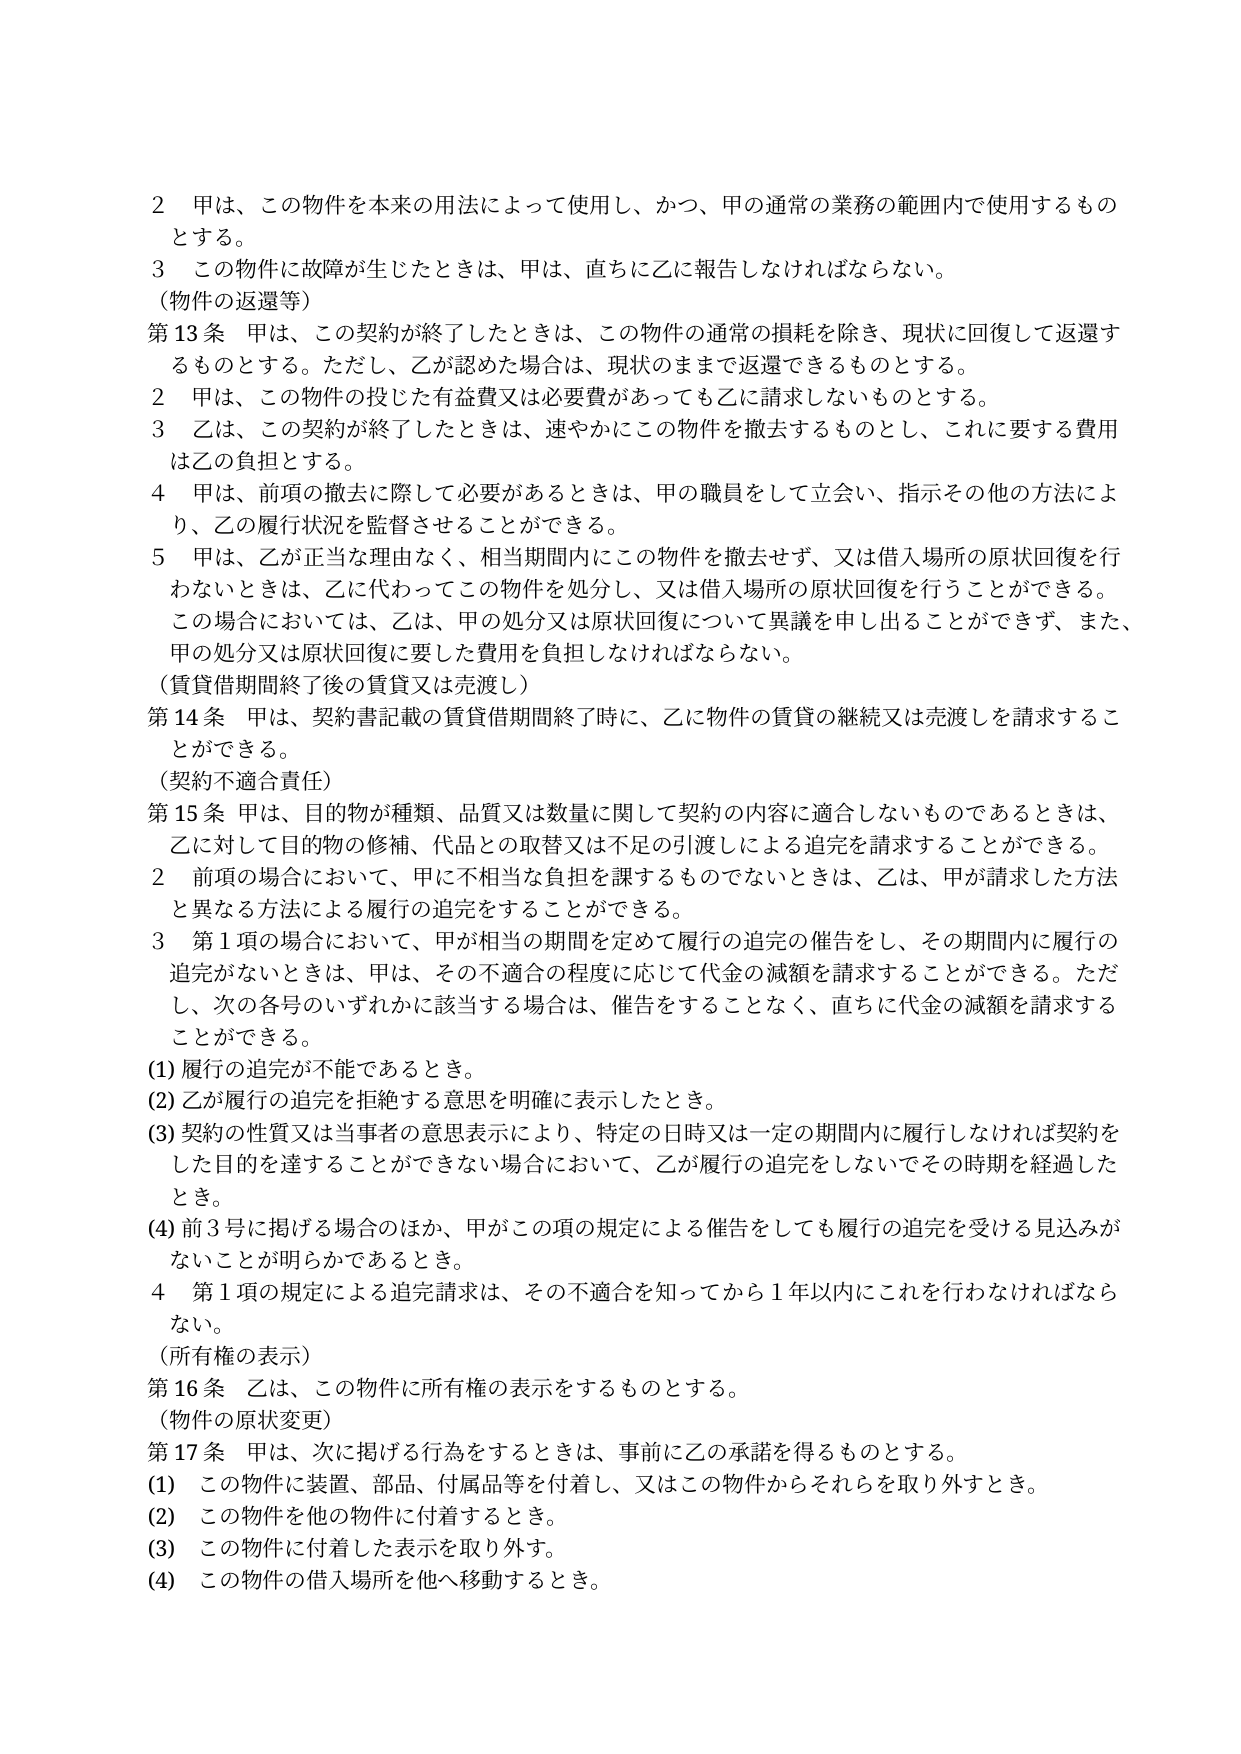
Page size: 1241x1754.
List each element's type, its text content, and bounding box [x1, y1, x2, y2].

text (3) 契約の性質又は当事者の意思表示により、特定の日時又は一定の期間内に履行しなければ契約をした目的を達することができない場合において、乙が履行の追完をしないでその時期を経過したとき。 [148, 1116, 1122, 1211]
text (3) この物件に付着した表示を取り外す。 [148, 1531, 1122, 1563]
text ３ 乙は、この契約が終了したときは、速やかにこの物件を撤去するものとし、これに要する費用は乙の負担とする。 [148, 412, 1122, 476]
text (4) 前３号に掲げる場合のほか、甲がこの項の規定による催告をしても履行の追完を受ける見込みがないことが明らかであるとき。 [148, 1211, 1122, 1275]
text ３ この物件に故障が生じたときは、甲は、直ちに乙に報告しなければならない。 [148, 252, 1122, 284]
text 第15条 甲は、目的物が種類、品質又は数量に関して契約の内容に適合しないものであるときは、乙に対して目的物の修補、代品との取替又は不足の引渡しによる追完を請求することができる。 [148, 796, 1122, 860]
text （賃貸借期間終了後の賃貸又は売渡し） [148, 668, 1122, 700]
text (4) この物件の借入場所を他へ移動するとき。 [148, 1563, 1122, 1595]
text ２ 前項の場合において、甲に不相当な負担を課するものでないときは、乙は、甲が請求した方法と異なる方法による履行の追完をすることができる。 [148, 860, 1122, 924]
text (1) 履行の追完が不能であるとき。 [148, 1052, 1122, 1083]
text ２ 甲は、この物件を本来の用法によって使用し、かつ、甲の通常の業務の範囲内で使用するものとする。 [148, 188, 1122, 252]
text (1) この物件に装置、部品、付属品等を付着し、又はこの物件からそれらを取り外すとき。 [148, 1467, 1122, 1499]
text （物件の原状変更） [148, 1403, 1122, 1435]
text 第16条 乙は、この物件に所有権の表示をするものとする。 [148, 1371, 1122, 1403]
text （契約不適合責任） [148, 764, 1122, 796]
text ４ 第１項の規定による追完請求は、その不適合を知ってから１年以内にこれを行わなければならない。 [148, 1275, 1122, 1339]
text (2) この物件を他の物件に付着するとき。 [148, 1499, 1122, 1531]
text ４ 甲は、前項の撤去に際して必要があるときは、甲の職員をして立会い、指示その他の方法により、乙の履行状況を監督させることができる。 [148, 476, 1122, 540]
text 第13条 甲は、この契約が終了したときは、この物件の通常の損耗を除き、現状に回復して返還するものとする。ただし、乙が認めた場合は、現状のままで返還できるものとする。 [148, 316, 1122, 380]
text ２ 甲は、この物件の投じた有益費又は必要費があっても乙に請求しないものとする。 [148, 380, 1122, 412]
text 第17条 甲は、次に掲げる行為をするときは、事前に乙の承諾を得るものとする。 [148, 1435, 1122, 1467]
text (2) 乙が履行の追完を拒絶する意思を明確に表示したとき。 [148, 1083, 1122, 1116]
text ５ 甲は、乙が正当な理由なく、相当期間内にこの物件を撤去せず、又は借入場所の原状回復を行わないときは、乙に代わってこの物件を処分し、又は借入場所の原状回復を行うことができる。この場合においては、乙は、甲の処分又は原状回復について異議を申し出ることができず、また、甲の処分又は原状回復に要した費用を負担しなければならない。 [148, 540, 1122, 668]
text ３ 第１項の場合において、甲が相当の期間を定めて履行の追完の催告をし、その期間内に履行の追完がないときは、甲は、その不適合の程度に応じて代金の減額を請求することができる。ただし、次の各号のいずれかに該当する場合は、催告をすることなく、直ちに代金の減額を請求することができる。 [148, 924, 1122, 1052]
text 第14条 甲は、契約書記載の賃貸借期間終了時に、乙に物件の賃貸の継続又は売渡しを請求することができる。 [148, 700, 1122, 764]
text （所有権の表示） [148, 1339, 1122, 1371]
text （物件の返還等） [148, 284, 1122, 316]
